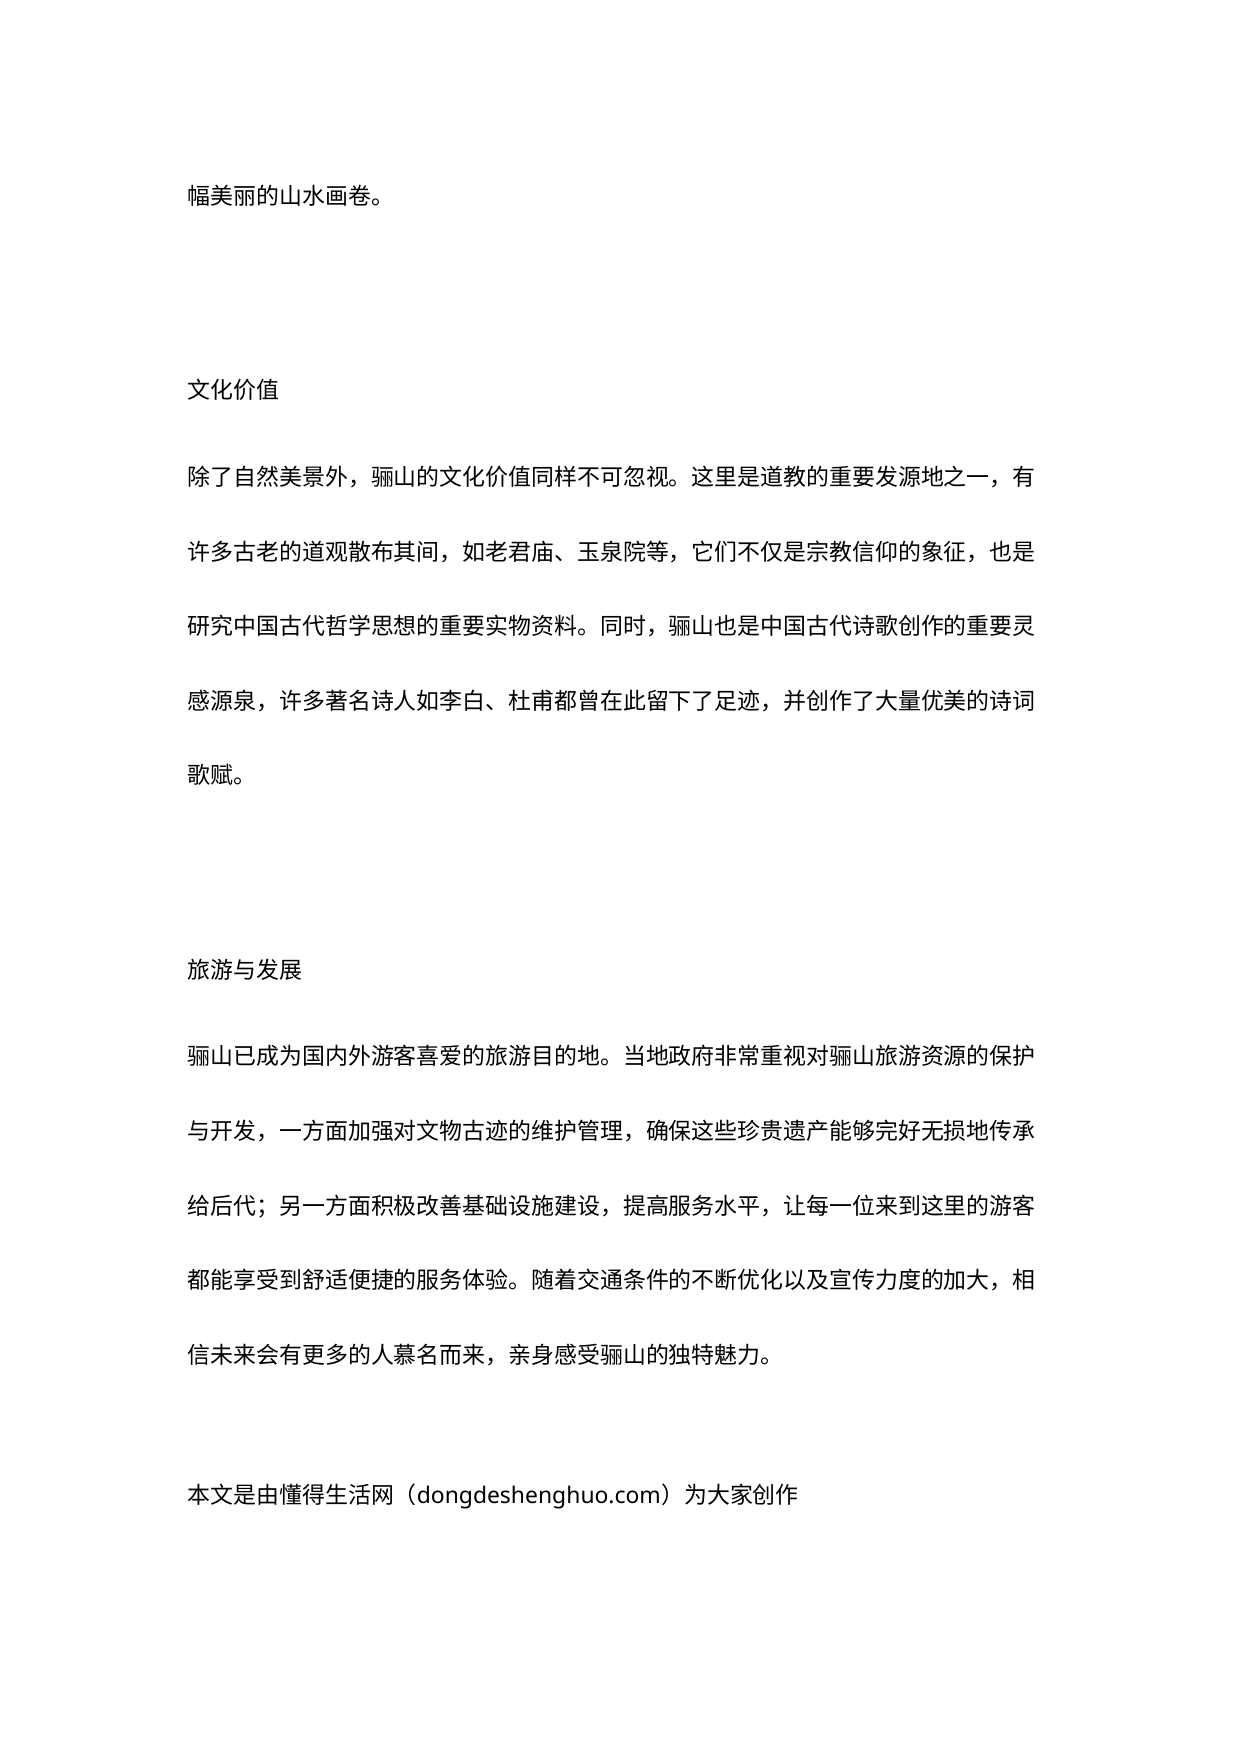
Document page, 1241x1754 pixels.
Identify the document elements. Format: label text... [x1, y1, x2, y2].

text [187, 162, 1053, 227]
text 本文是由懂得生活网（dongdeshenghuo.com）为大家创作 [187, 1462, 1053, 1527]
text 旅游与发展 [187, 936, 1053, 1001]
text 骊山已成为国内外游客喜爱的旅游目的地。当地政府非常重视对骊山旅游资源的保护与开发，一方面加强对文物古迹的维护管理，确保这些珍贵遗产能够完好无损地传承给后代；另一方面积极改善基础设施建设，提高服务水平，让每一位来到这里的游客都能享受到舒适便捷的服务体验。随着交通条件的不断优化以及宣传力度的加大，相信未来会有更多的人慕名而来，亲身感受骊山的独特魅力。 [187, 1022, 1053, 1386]
text 文化价值 [187, 356, 1053, 421]
text 除了自然美景外，骊山的文化价值同样不可忽视。这里是道教的重要发源地之一，有许多古老的道观散布其间，如老君庙、玉泉院等，它们不仅是宗教信仰的象征，也是研究中国古代哲学思想的重要实物资料。同时，骊山也是中国古代诗歌创作的重要灵感源泉，许多著名诗人如李白、杜甫都曾在此留下了足迹，并创作了大量优美的诗词歌赋。 [187, 443, 1053, 807]
